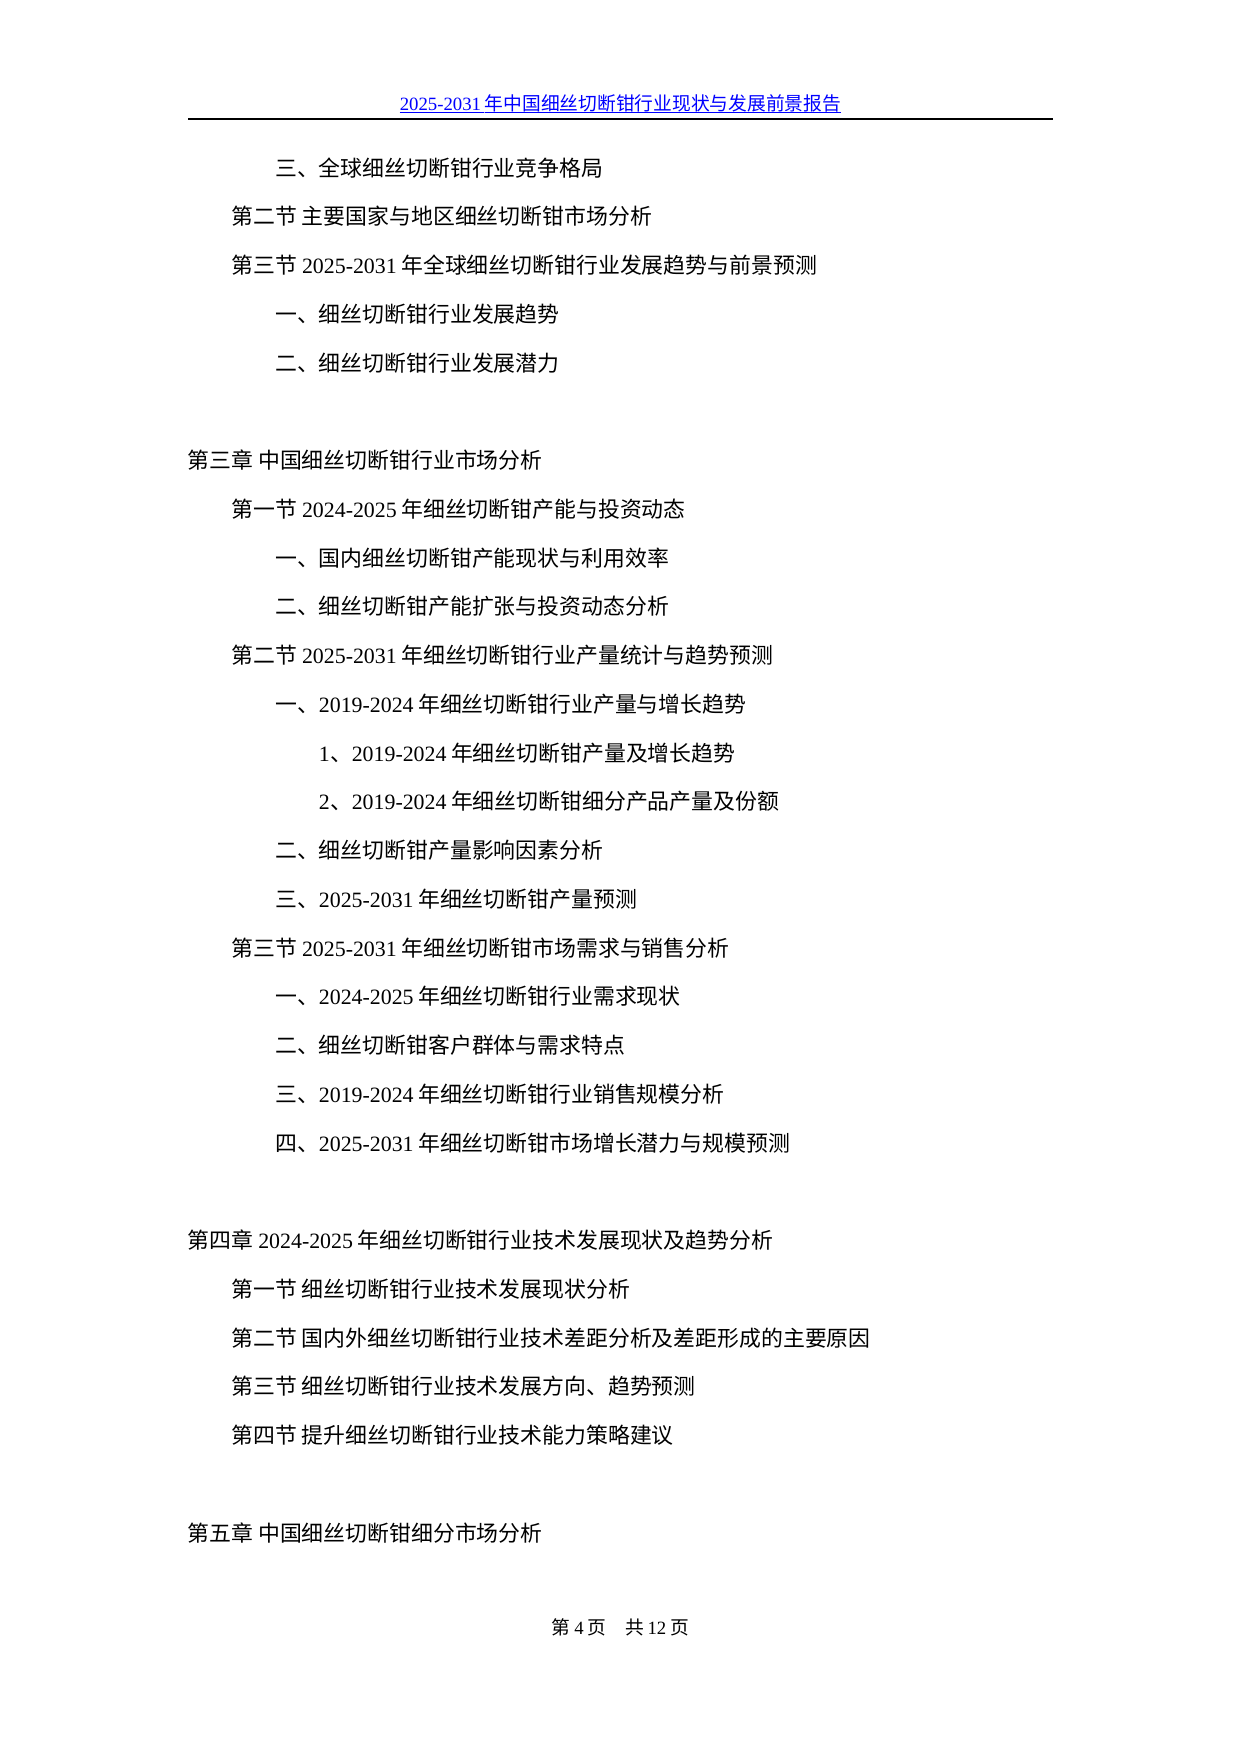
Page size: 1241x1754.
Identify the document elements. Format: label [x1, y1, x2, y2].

text [187, 150, 1053, 1548]
